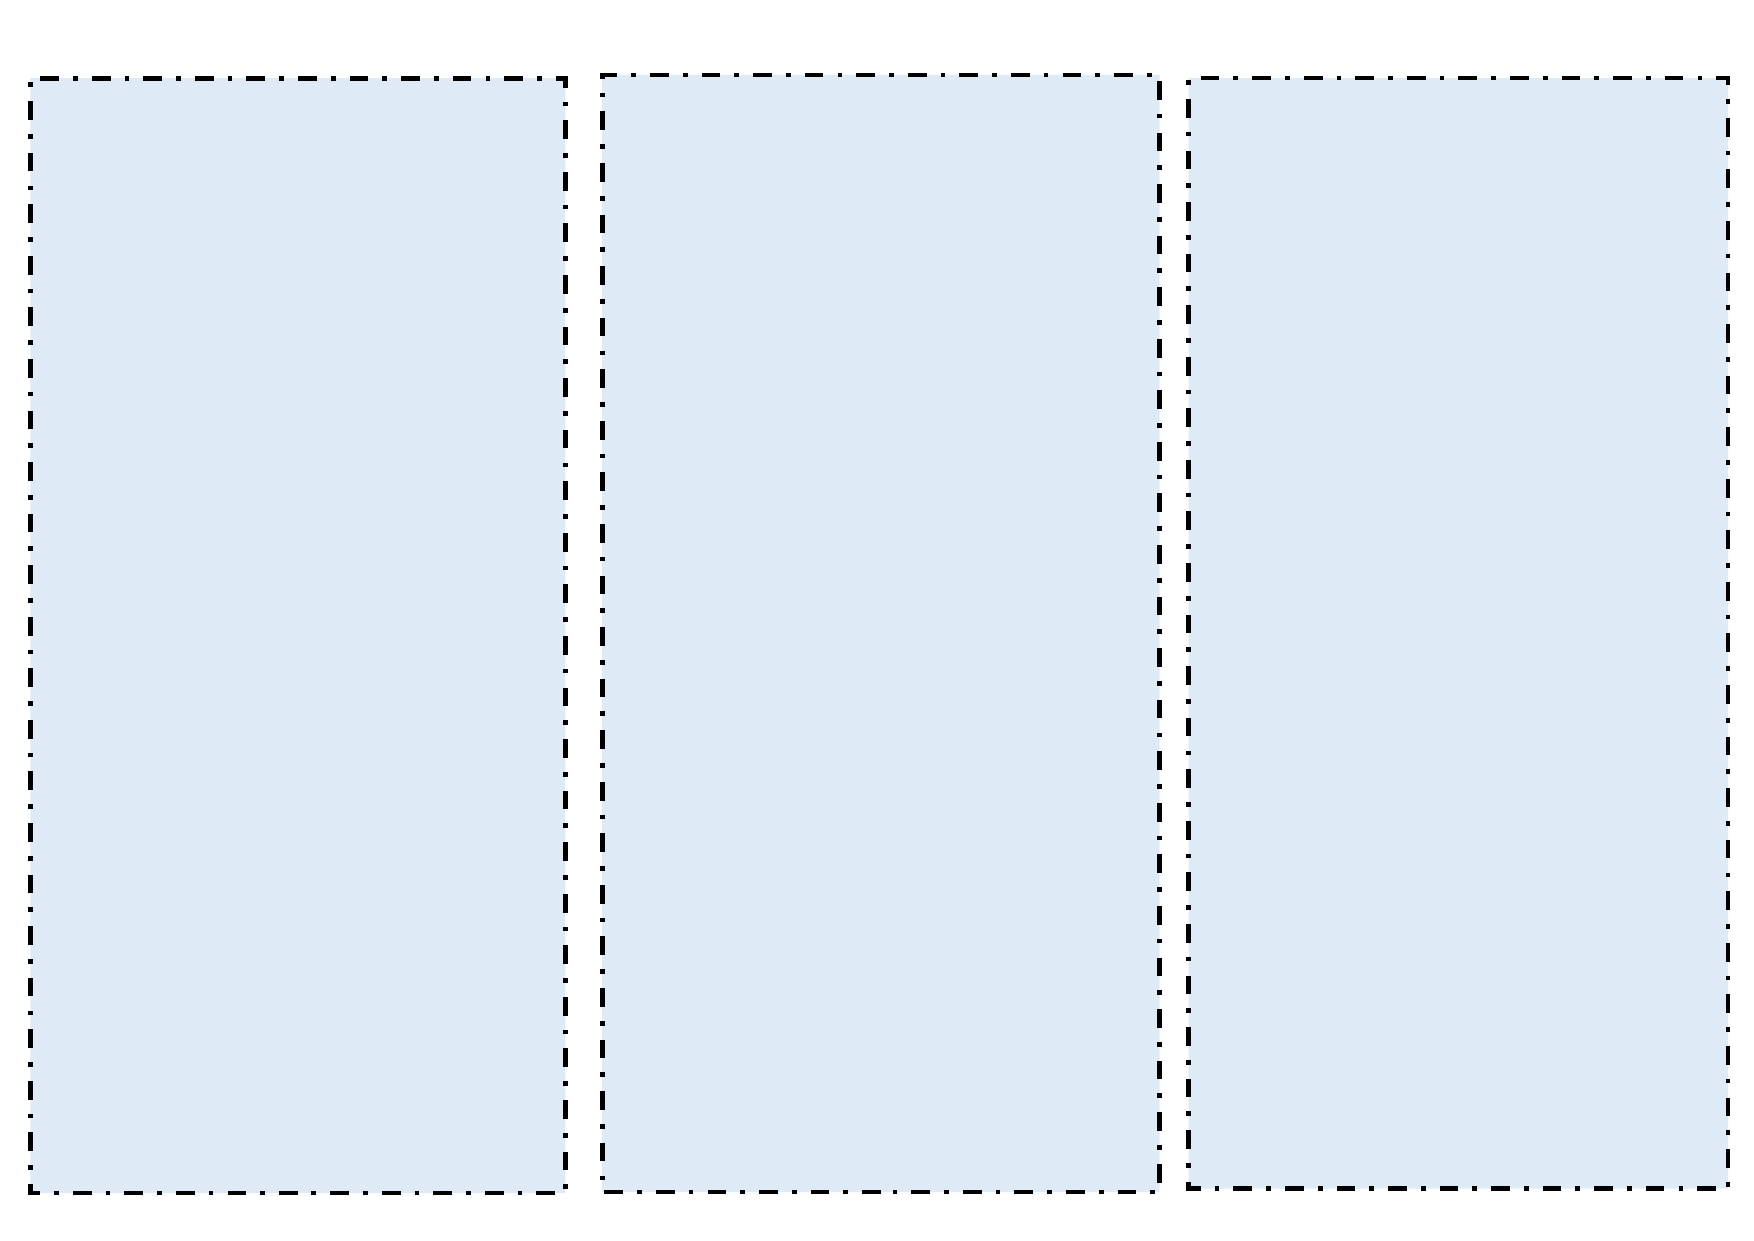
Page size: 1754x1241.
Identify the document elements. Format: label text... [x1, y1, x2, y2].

text ммыавмамаммммммммммм [1160, 75, 1724, 103]
text ммыавмамаммммммммммм [29, 75, 602, 103]
